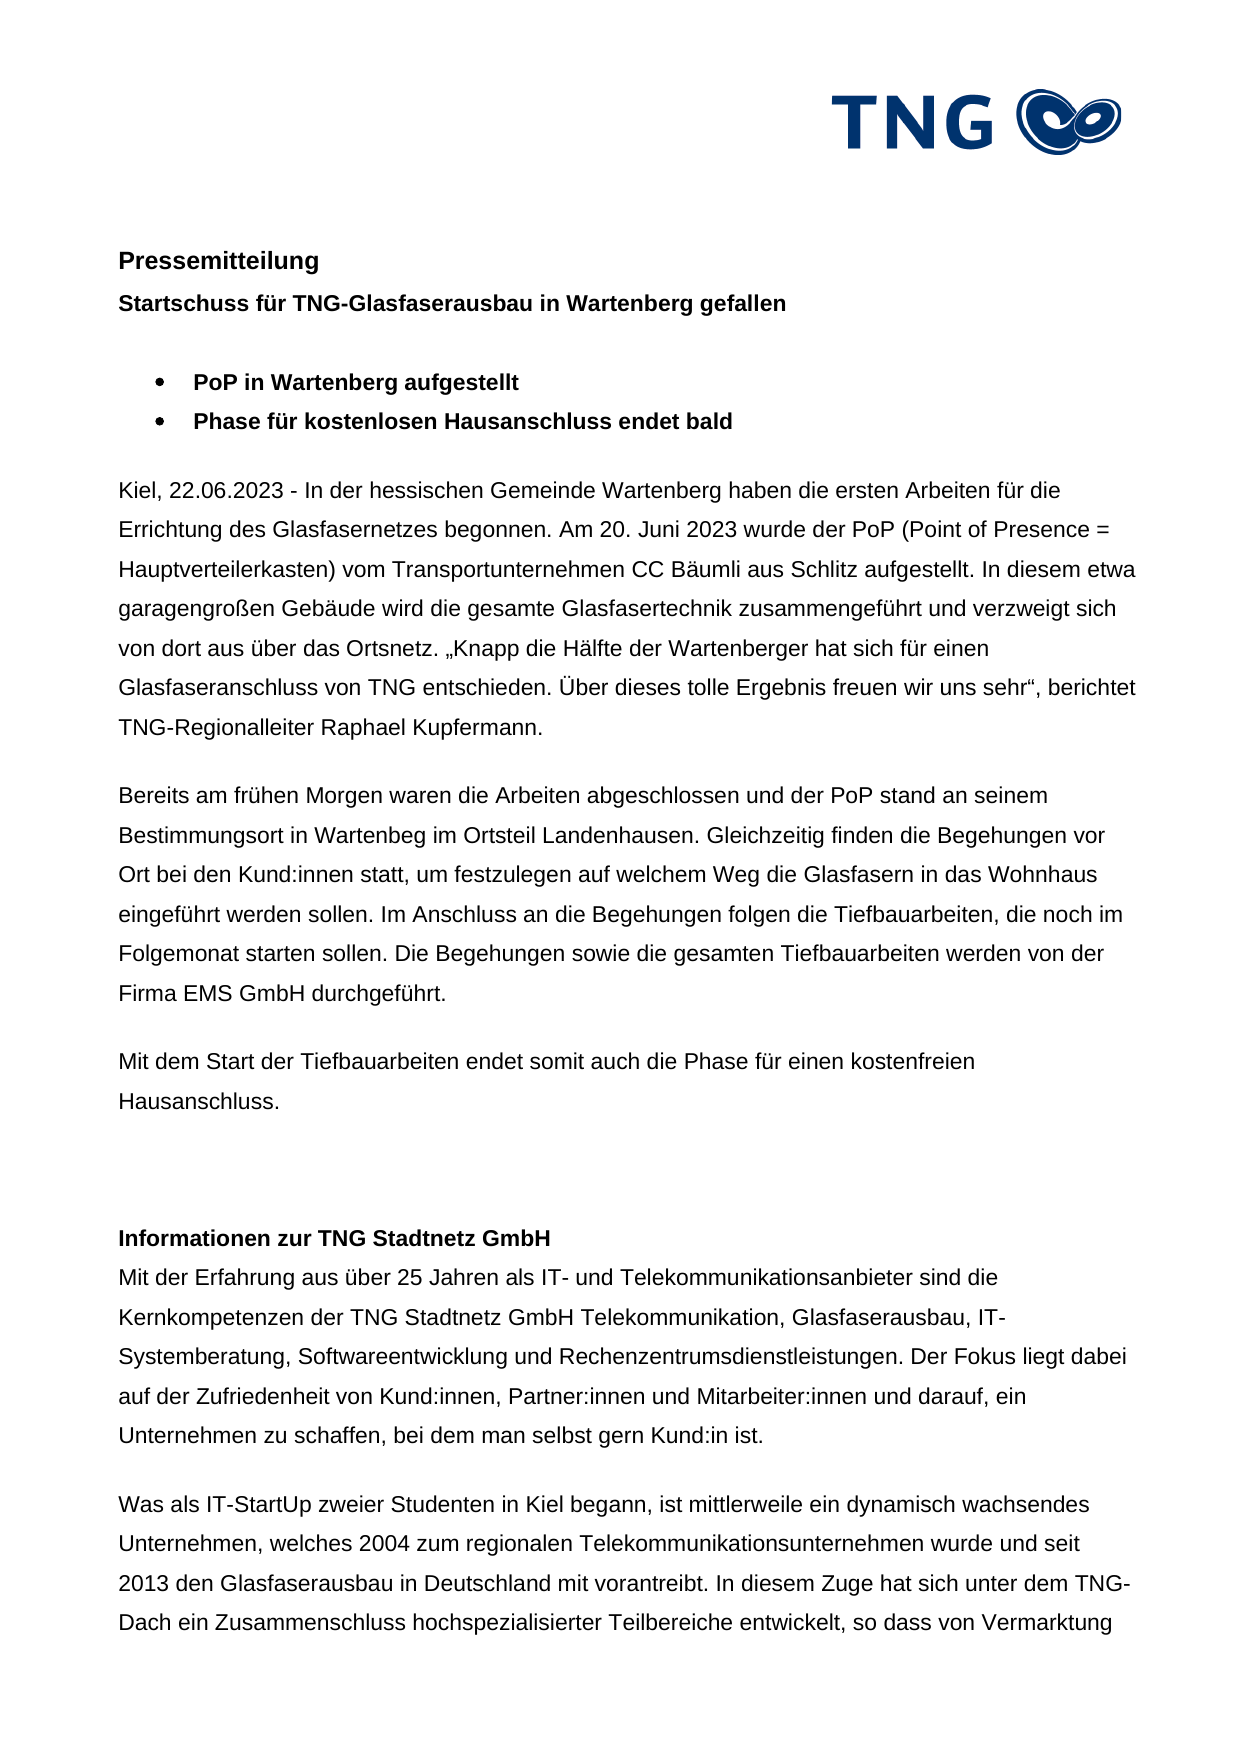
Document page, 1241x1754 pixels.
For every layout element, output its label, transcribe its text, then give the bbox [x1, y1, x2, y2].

list Phase für kostenlosen Hausanschluss endet bald [156, 408, 1137, 434]
text Pressemitteilung [118, 246, 1137, 275]
text Bereits am frühen Morgen waren die Arbeiten abgeschlossen und der PoP stand an seinem Bestimmungsort in Wartenbeg im Ortsteil Landenhausen. Gleichzeitig finden die Begehungen vor Ort bei den Kund:innen statt, um festzulegen auf welchem Weg die Glasfasern in das Wohnhaus eingeführt werden sollen. Im Anschluss an die Begehungen folgen die Tiefbauarbeiten, die noch im Folgemonat starten sollen. Die Begehungen sowie die gesamten Tiefbauarbeiten werden von der Firma EMS GmbH durchgeführt. [118, 782, 1137, 1006]
list PoP in Wartenberg aufgestellt [156, 368, 1137, 395]
text Mit dem Start der Tiefbauarbeiten endet somit auch die Phase für einen kostenfreien Hausanschluss. [118, 1048, 1137, 1114]
text Informationen zur TNG Stadtnetz GmbH Mit der Erfahrung aus über 25 Jahren als IT- und Telekommunikationsanbieter sind die Kernkompetenzen der TNG Stadtnetz GmbH Telekommunikation, Glasfaserausbau, IT-Systemberatung, Softwareentwicklung und Rechenzentrumsdienstleistungen. Der Fokus liegt dabei auf der Zufriedenheit von Kund:innen, Partner:innen und Mitarbeiter:innen und darauf, ein Unternehmen zu schaffen, bei dem man selbst gern Kund:in ist. [118, 1225, 1137, 1449]
text Kiel, 22.06.2023 - In der hessischen Gemeinde Wartenberg haben die ersten Arbeiten für die Errichtung des Glasfasernetzes begonnen. Am 20. Juni 2023 wurde der PoP (Point of Presence = Hauptverteilerkasten) vom Transportunternehmen CC Bäumli aus Schlitz aufgestellt. In diesem etwa garagengroßen Gebäude wird die gesamte Glasfasertechnik zusammengeführt und verzweigt sich von dort aus über das Ortsnetz. „Knapp die Hälfte der Wartenberger hat sich für einen Glasfaseranschluss von TNG entschieden. Über dieses tolle Ergebnis freuen wir uns sehr“, berichtet TNG-Regionalleiter Raphael Kupfermann. [118, 477, 1137, 740]
text Startschuss für TNG-Glasfaserausbau in Wartenberg gefallen [118, 289, 1137, 316]
picture [831, 89, 1122, 155]
